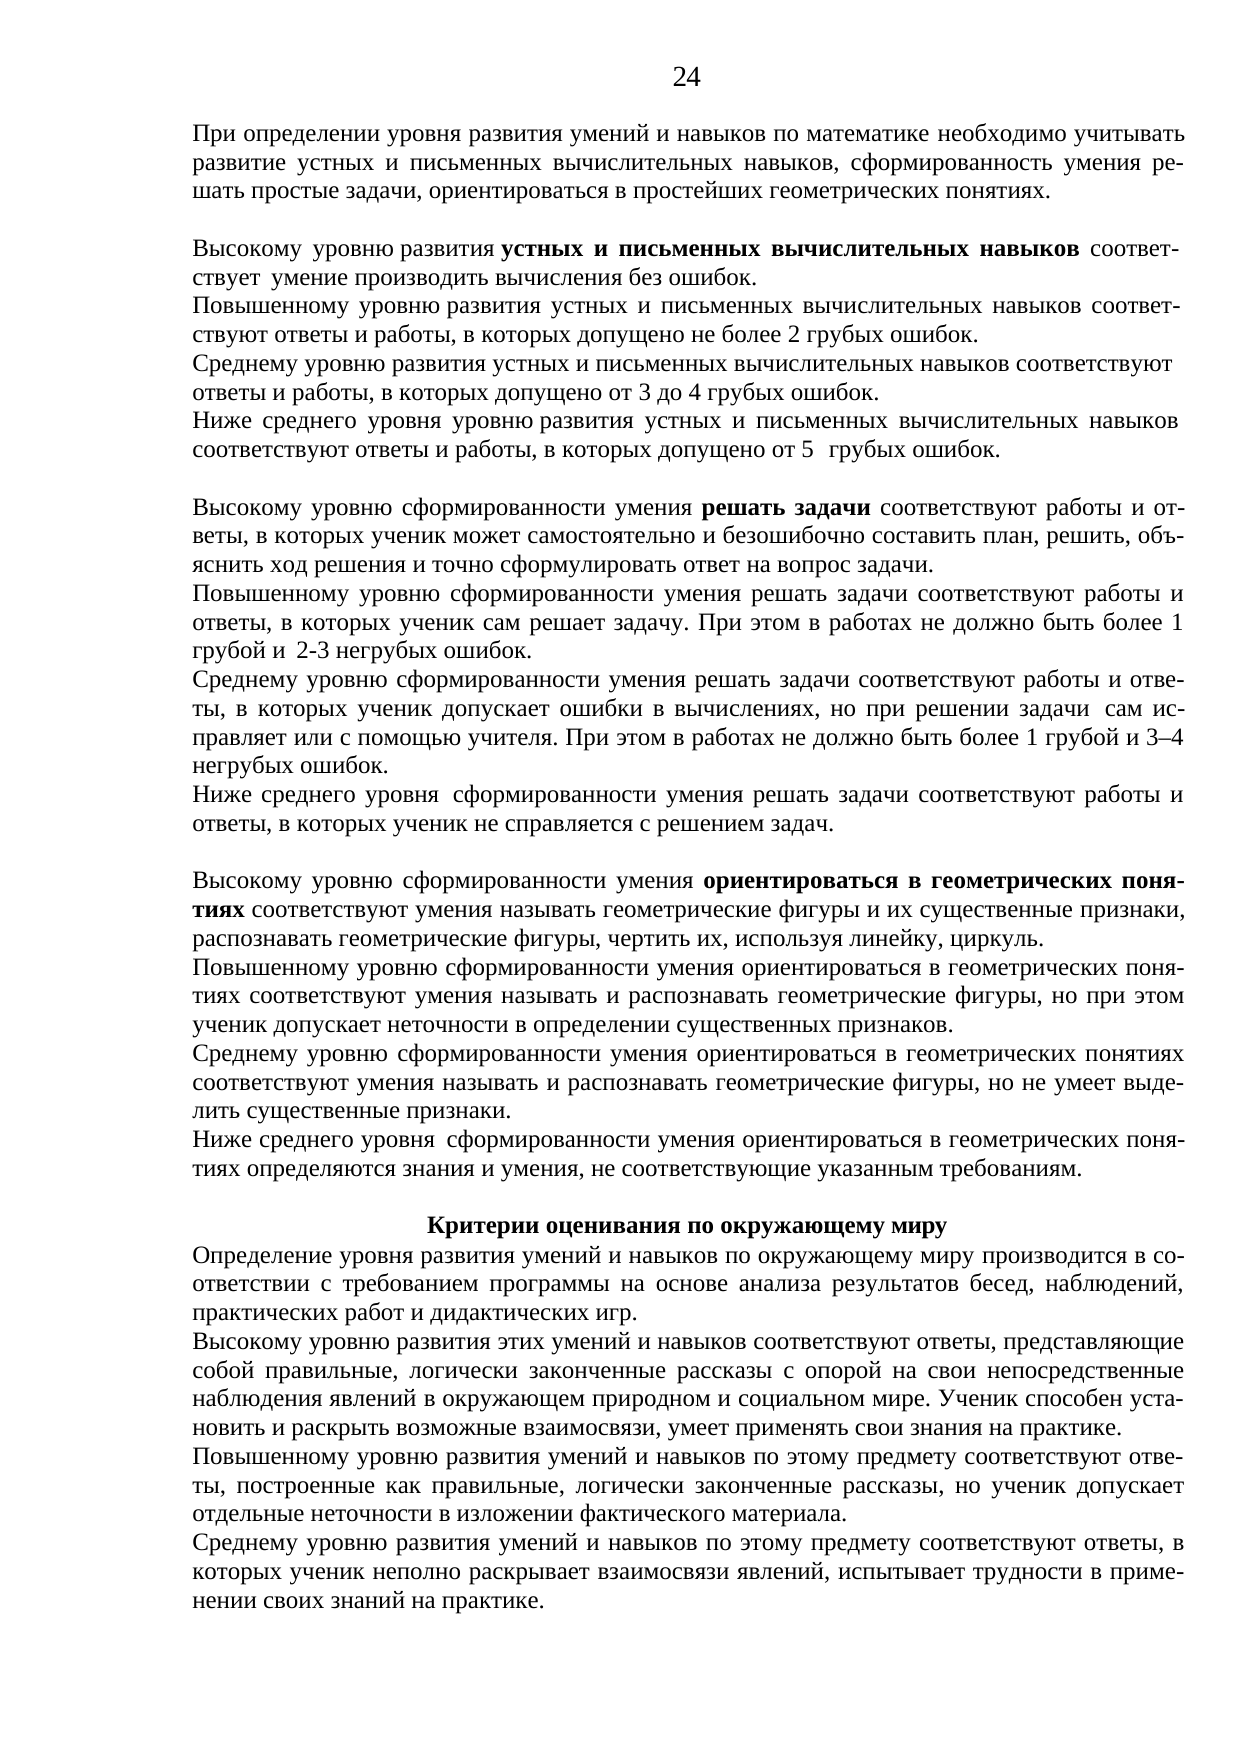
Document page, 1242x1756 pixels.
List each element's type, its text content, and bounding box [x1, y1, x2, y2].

text Ниже среднего уровня сформированности умения решать задачи соответствуют работы и ответы, в которых ученик не справляется с решением задач. [192, 779, 1184, 837]
text Повышенному уровню развития умений и навыков по этому предмету соответствуют отве- ты, построенные как правильные, логически законченные рассказы, но ученик допускает отдельные неточности в изложении фактического материала. [192, 1441, 1185, 1527]
text Среднему уровню развития умений и навыков по этому предмету соответствуют ответы, в которых ученик неполно раскрывает взаимосвязи явлений, испытывает трудности в приме- нении своих знаний на практике. [192, 1527, 1185, 1613]
text Повышенному уровню сформированности умения решать задачи соответствуют работы и ответы, в которых ученик сам решает задачу. При этом в работах не должно быть более 1 грубой и 2-3 негрубых ошибок. [192, 578, 1184, 664]
text Ниже среднего уровня сформированности умения ориентироваться в геометрических поня- тиях определяются знания и умения, не соответствующие указанным требованиям. [192, 1124, 1185, 1182]
text Повышенному уровню сформированности умения ориентироваться в геометрических поня- тиях соответствуют умения называть и распознавать геометрические фигуры, но при этом ученик допускает неточности в определении существенных признаков. [192, 952, 1185, 1038]
text Ниже среднего уровня уровню развития устных и письменных вычислительных навыков соответствуют ответы и работы, в которых допущено от 5 грубых ошибок. [192, 405, 1242, 463]
text Определение уровня развития умений и навыков по окружающему миру производится в со- ответствии с требованием программы на основе анализа результатов бесед, наблюдений, практических работ и дидактических игр. [192, 1240, 1185, 1326]
subtitle Критерии оценивания по окружающему миру [427, 1211, 1242, 1240]
text Высокому уровню развития устных и письменных вычислительных навыков соответ- ствует умение производить вычисления без ошибок. [192, 233, 1242, 290]
text Высокому уровню сформированности умения ориентироваться в геометрических поня- тиях соответствуют умения называть геометрические фигуры и их существенные признаки, распознавать геометрические фигуры, чертить их, используя линейку, циркуль. [192, 866, 1185, 952]
text При определении уровня развития умений и навыков по математике необходимо учитывать развитие устных и письменных вычислительных навыков, сформированность умения ре- шать простые задачи, ориентироваться в простейших геометрических понятиях. [192, 118, 1185, 204]
text Высокому уровню сформированности умения решать задачи соответствуют работы и от- веты, в которых ученик может самостоятельно и безошибочно составить план, решить, объ- яснить ход решения и точно сформулировать ответ на вопрос задачи. [192, 492, 1186, 578]
text Высокому уровню развития этих умений и навыков соответствуют ответы, представляющие собой правильные, логически законченные рассказы с опорой на свои непосредственные наблюдения явлений в окружающем природном и социальном мире. Ученик способен уста- новить и раскрыть возможные взаимосвязи, умеет применять свои знания на практике. [192, 1326, 1185, 1441]
text Среднему уровню сформированности умения решать задачи соответствуют работы и отве- ты, в которых ученик допускает ошибки в вычислениях, но при решении задачи сам ис- правляет или с помощью учителя. При этом в работах не должно быть более 1 грубой и 3–4 негрубых ошибок. [192, 664, 1185, 779]
text Повышенному уровню развития устных и письменных вычислительных навыков соответ- ствуют ответы и работы, в которых допущено не более 2 грубых ошибок. [192, 290, 1242, 348]
text Среднему уровню сформированности умения ориентироваться в геометрических понятиях соответствуют умения называть и распознавать геометрические фигуры, но не умеет выде- лить существенные признаки. [192, 1038, 1185, 1124]
text Среднему уровню развития устных и письменных вычислительных навыков соответствуют ответы и работы, в которых допущено от 3 до 4 грубых ошибок. [192, 348, 1242, 405]
